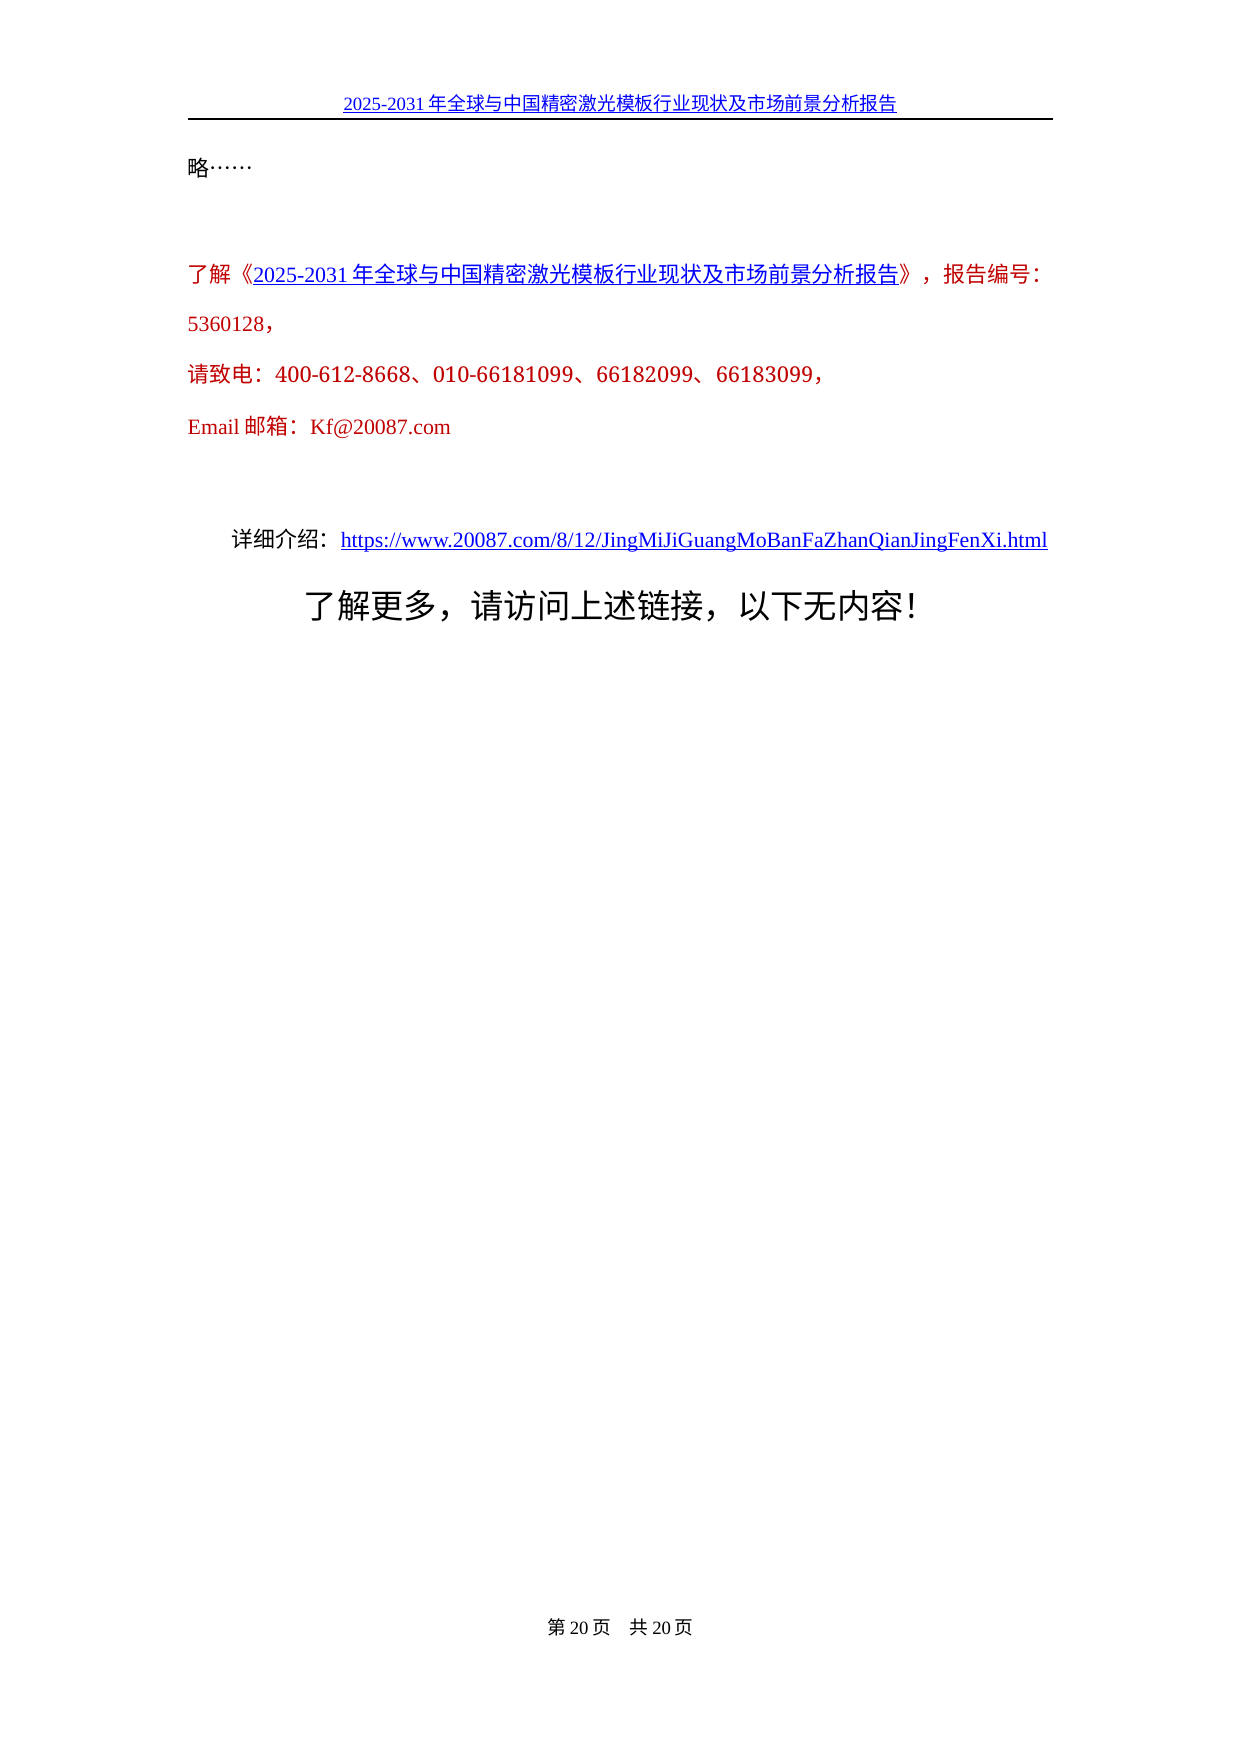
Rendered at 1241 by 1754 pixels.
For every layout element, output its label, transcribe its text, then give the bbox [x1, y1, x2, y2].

text 详细介绍：https://www.20087.com/8/12/JingMiJiGuangMoBanFaZhanQianJingFenXi.html [187, 521, 1053, 554]
text Email邮箱：Kf@20087.com [187, 408, 1053, 441]
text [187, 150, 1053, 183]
text 了解《2025-2031年全球与中国精密激光模板行业现状及市场前景分析报告》，报告编号：5360128， [187, 257, 1053, 338]
text 请致电：400-612-8668、010-66181099、66182099、66183099， [187, 357, 1053, 389]
title 了解更多，请访问上述链接，以下无内容！ [187, 571, 1053, 636]
